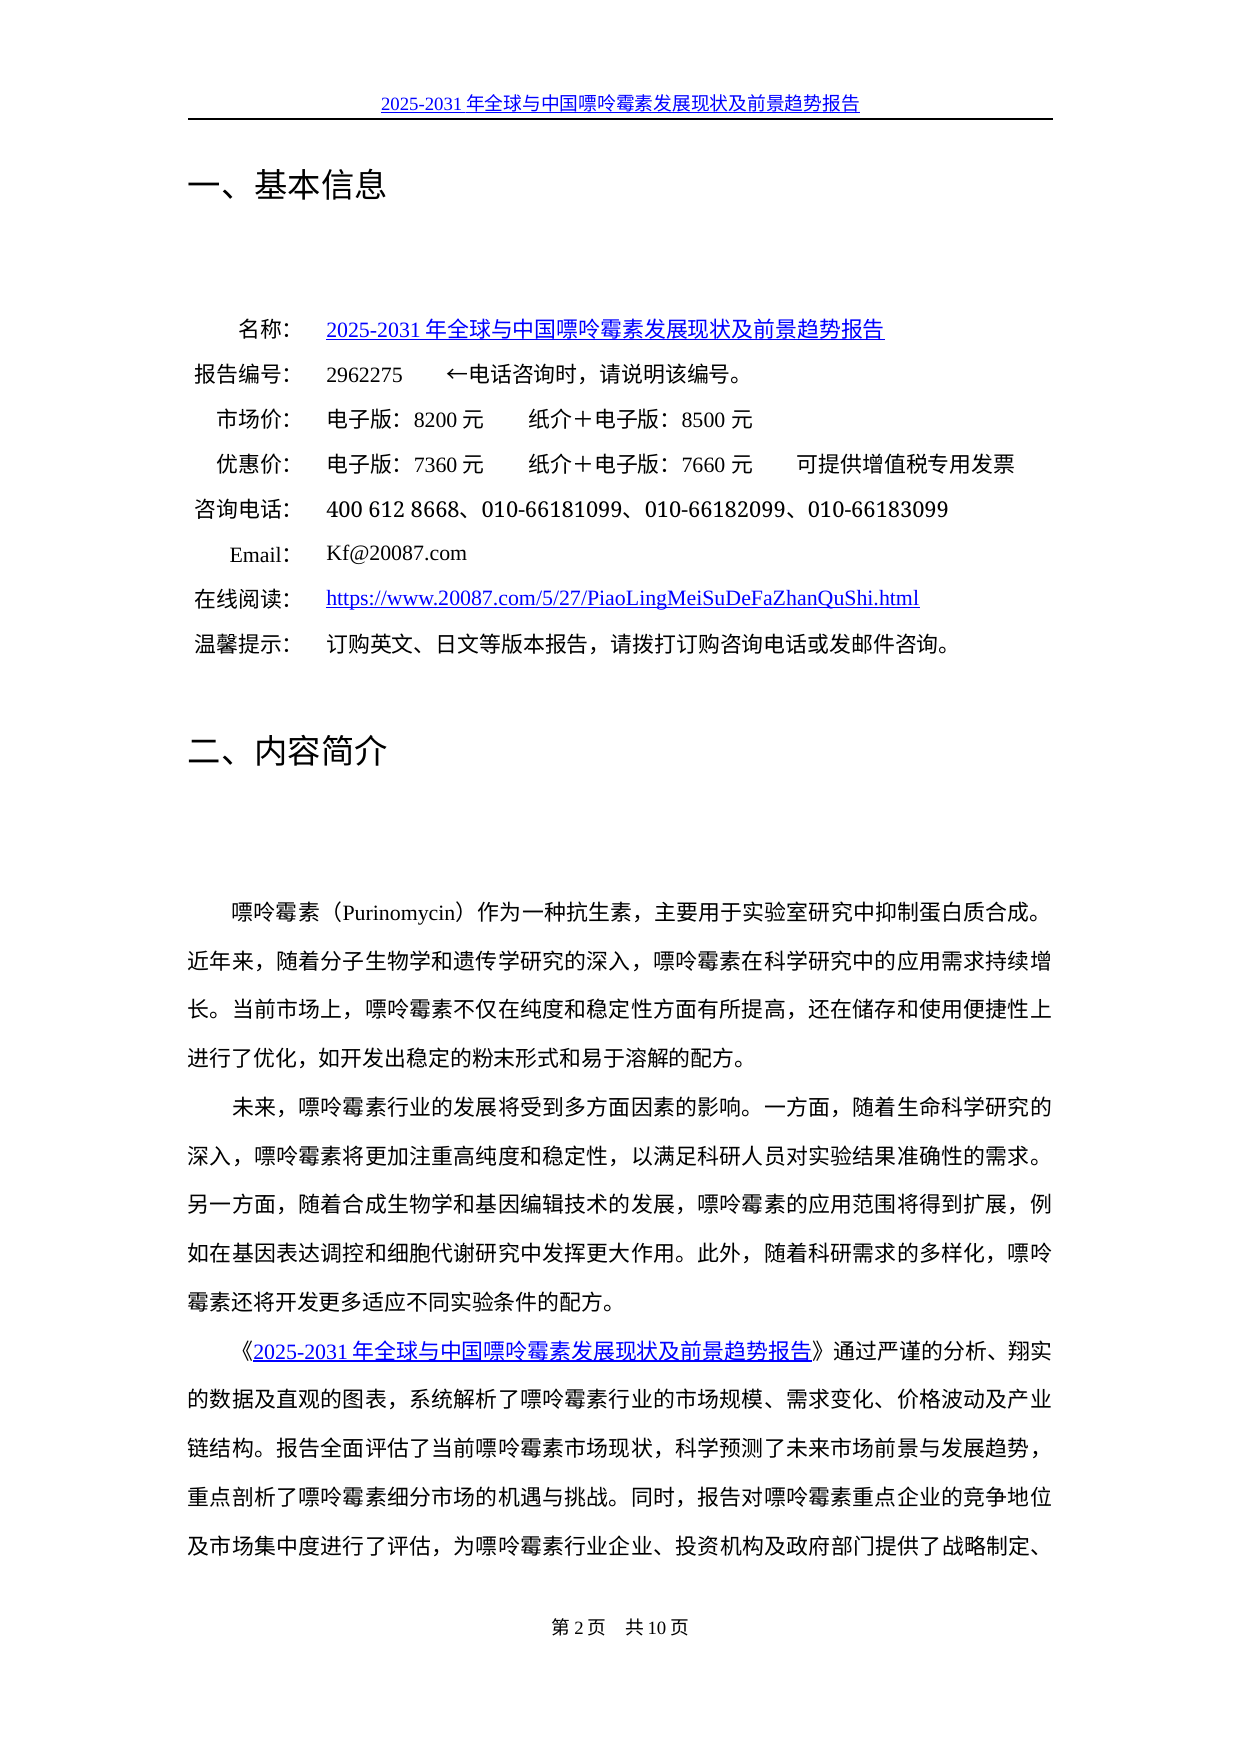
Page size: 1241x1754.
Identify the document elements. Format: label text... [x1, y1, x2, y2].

table_header 2025-2031年全球与中国嘌呤霉素发展现状及前景趋势报告 [315, 312, 1073, 357]
table_cell 电子版：8200 元 纸介＋电子版：8500 元 [315, 402, 1073, 447]
table_cell 优惠价： [167, 447, 315, 492]
table_cell 订购英文、日文等版本报告，请拨打订购咨询电话或发邮件咨询。 [315, 627, 1073, 672]
table_cell Kf@20087.com [315, 537, 1073, 582]
table_cell [315, 582, 1073, 627]
table_cell Email： [167, 537, 315, 582]
table_cell 温馨提示： [167, 627, 315, 672]
title 二、内容简介 [187, 717, 1053, 782]
table_cell 电子版：7360 元 纸介＋电子版：7660 元 可提供增值税专用发票 [315, 447, 1073, 492]
table_cell 2962275 ←电话咨询时，请说明该编号。 [315, 357, 1073, 402]
table_cell 咨询电话： [167, 492, 315, 537]
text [187, 894, 1053, 1561]
table_cell 市场价： [167, 402, 315, 447]
table_cell 400 612 8668、010-66181099、010-66182099、010-66183099 [315, 492, 1073, 537]
title 一、基本信息 [187, 150, 1053, 215]
table_cell 在线阅读： [167, 582, 315, 627]
table_header 名称： [167, 312, 315, 357]
table_cell 报告编号： [167, 357, 315, 402]
